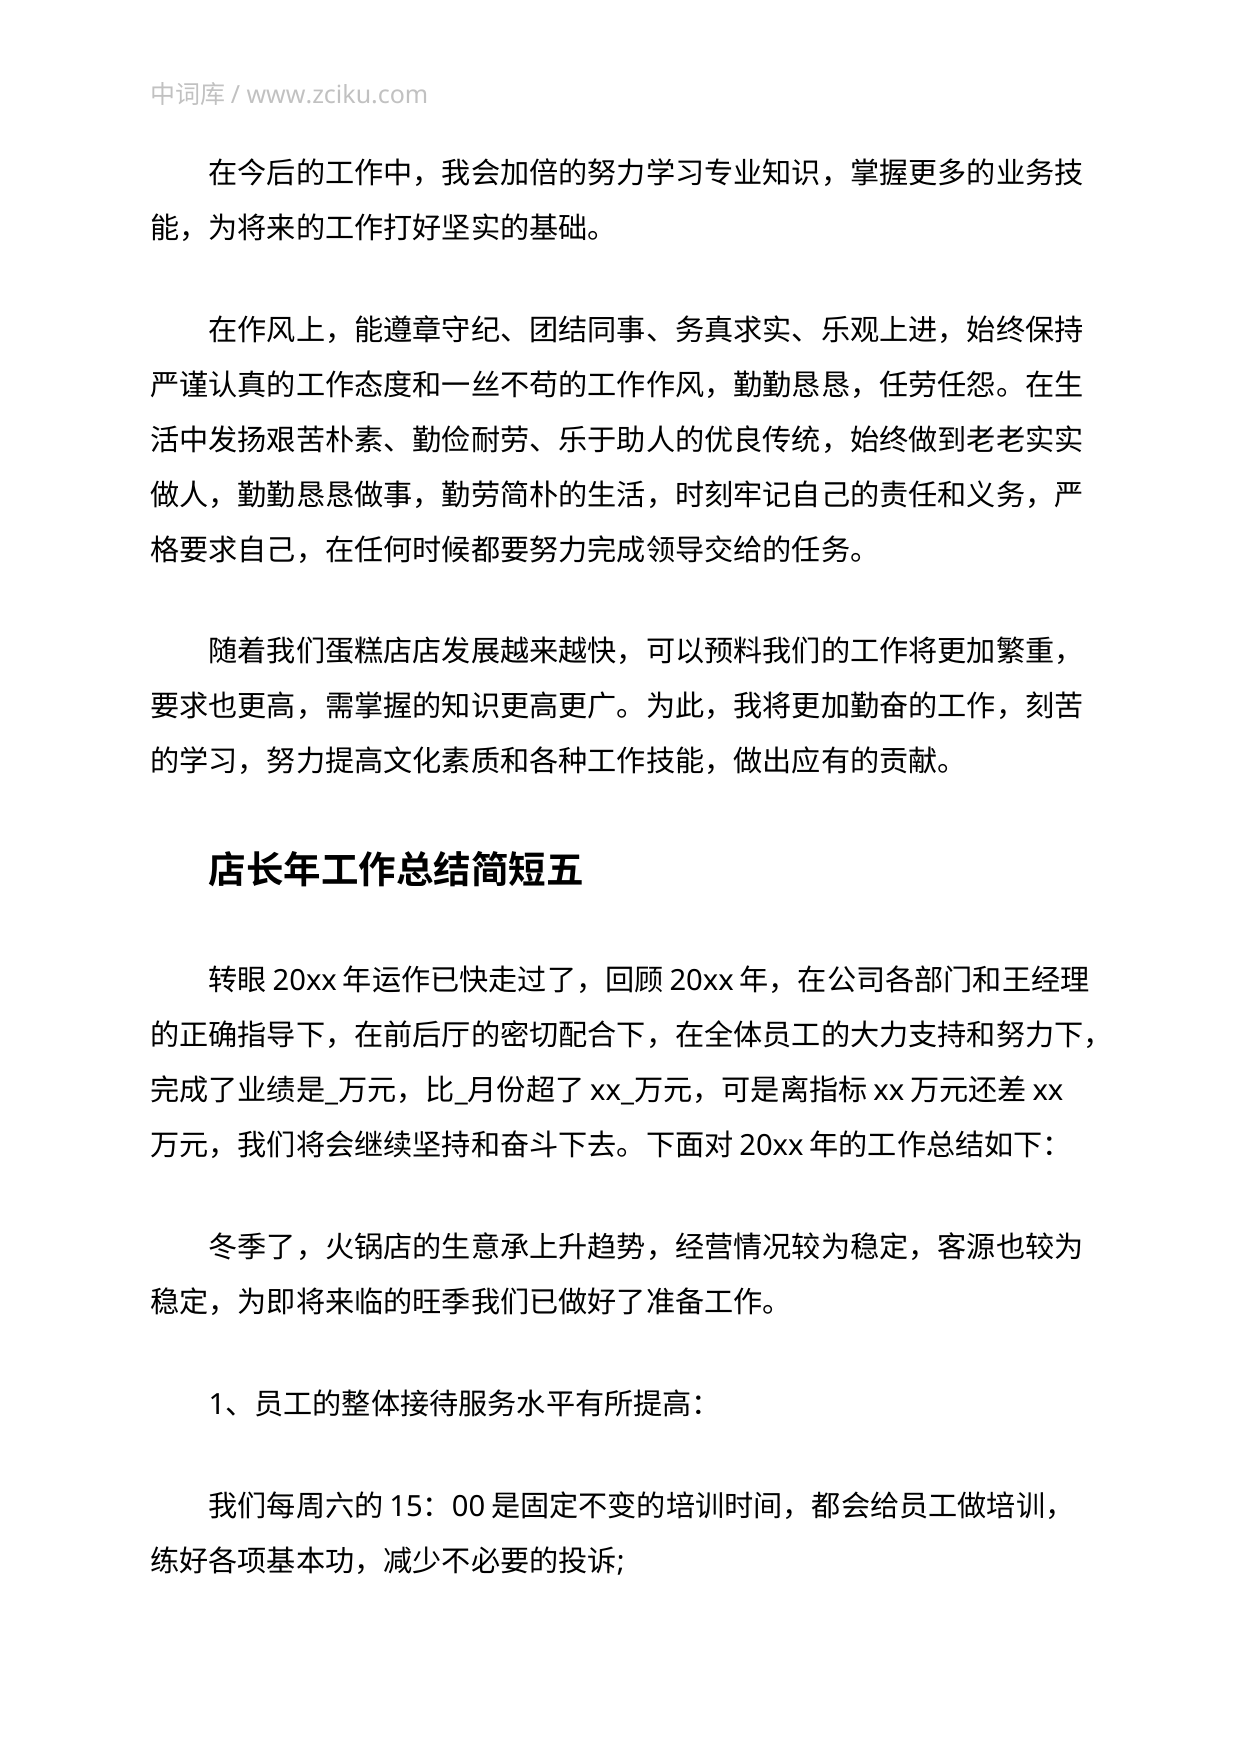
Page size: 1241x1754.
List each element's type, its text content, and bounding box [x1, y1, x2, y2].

text 我们每周六的15：00是固定不变的培训时间，都会给员工做培训，练好各项基本功，减少不必要的投诉; [150, 1482, 1090, 1580]
text 冬季了，火锅店的生意承上升趋势，经营情况较为稳定，客源也较为稳定，为即将来临的旺季我们已做好了准备工作。 [150, 1224, 1090, 1321]
text 店长年工作总结简短五 [150, 839, 1090, 894]
text 1、员工的整体接待服务水平有所提高： [150, 1381, 1090, 1423]
text 转眼20xx年运作已快走过了，回顾20xx年，在公司各部门和王经理的正确指导下，在前后厅的密切配合下，在全体员工的大力支持和努力下，完成了业绩是_万元，比_月份超了xx_万元，可是离指标xx万元还差xx万元，我们将会继续坚持和奋斗下去。下面对20xx年的工作总结如下： [150, 957, 1090, 1164]
text 在作风上，能遵章守纪、团结同事、务真求实、乐观上进，始终保持严谨认真的工作态度和一丝不苟的工作作风，勤勤恳恳，任劳任怨。在生活中发扬艰苦朴素、勤俭耐劳、乐于助人的优良传统，始终做到老老实实做人，勤勤恳恳做事，勤劳简朴的生活，时刻牢记自己的责任和义务，严格要求自己，在任何时候都要努力完成领导交给的任务。 [150, 307, 1090, 568]
text 在今后的工作中，我会加倍的努力学习专业知识，掌握更多的业务技能，为将来的工作打好坚实的基础。 [150, 150, 1090, 247]
text 随着我们蛋糕店店发展越来越快，可以预料我们的工作将更加繁重，要求也更高，需掌握的知识更高更广。为此，我将更加勤奋的工作，刻苦的学习，努力提高文化素质和各种工作技能，做出应有的贡献。 [150, 628, 1090, 780]
